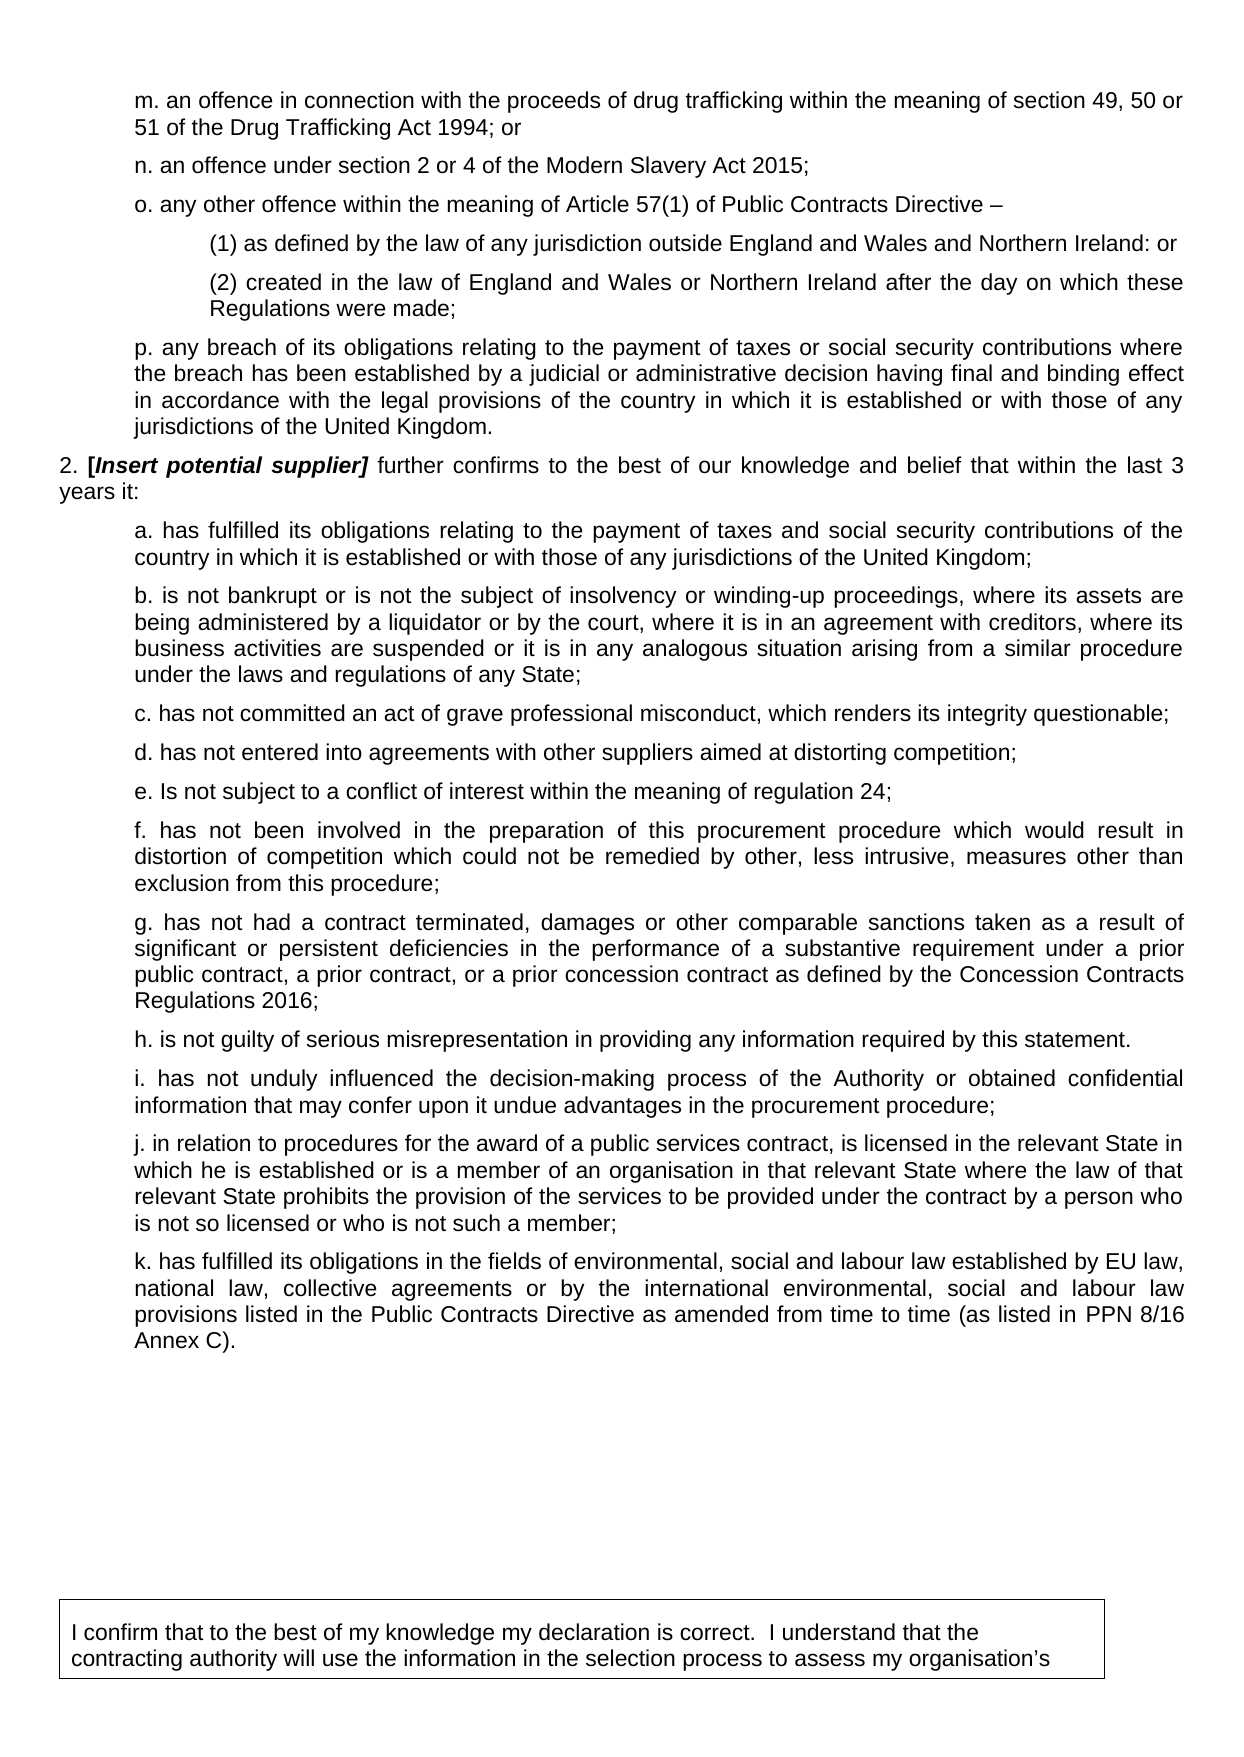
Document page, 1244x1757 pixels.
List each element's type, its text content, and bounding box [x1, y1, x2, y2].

text 2. [Insert potential supplier] further confirms to the best of our knowledge and belief that within the last 3 years it: [59, 452, 1185, 505]
text b. is not bankrupt or is not the subject of insolvency or winding-up proceedings, where its assets are being administered by a liquidator or by the court, where it is in an agreement with creditors, where its business activities are suspended or it is in any analogous situation arising from a similar procedure under the laws and regulations of any State; [134, 582, 1185, 688]
text c. has not committed an act of grave professional misconduct, which renders its integrity questionable; [134, 700, 1185, 727]
text n. an offence under section 2 or 4 of the Modern Slavery Act 2015; [134, 152, 1185, 179]
text o. any other offence within the meaning of Article 57(1) of Public Contracts Directive – [134, 191, 1185, 217]
text k. has fulfilled its obligations in the fields of environmental, social and labour law established by EU law, national law, collective agreements or by the international environmental, social and labour law provisions listed in the Public Contracts Directive as amended from time to time (as listed in PPN 8/16 Annex C). [134, 1248, 1185, 1354]
text p. any breach of its obligations relating to the payment of taxes or social security contributions where the breach has been established by a judicial or administrative decision having final and binding effect in accordance with the legal provisions of the country in which it is established or with those of any jurisdictions of the United Kingdom. [134, 334, 1185, 439]
text (1) as defined by the law of any jurisdiction outside England and Wales and Northern Ireland: or [209, 230, 1185, 256]
text h. is not guilty of serious misrepresentation in providing any information required by this statement. [134, 1026, 1185, 1053]
text i. has not unduly influenced the decision-making process of the Authority or obtained confidential information that may confer upon it undue advantages in the procurement procedure; [134, 1065, 1185, 1118]
text f. has not been involved in the preparation of this procurement procedure which would result in distortion of competition which could not be remedied by other, less intrusive, measures other than exclusion from this procedure; [134, 817, 1185, 896]
text e. Is not subject to a conflict of interest within the meaning of regulation 24; [134, 778, 1185, 804]
text j. in relation to procedures for the award of a public services contract, is licensed in the relevant State in which he is established or is a member of an organisation in that relevant State where the law of that relevant State prohibits the provision of the services to be provided under the contract by a person who is not so licensed or who is not such a member; [134, 1130, 1185, 1236]
text d. has not entered into agreements with other suppliers aimed at distorting competition; [134, 739, 1185, 766]
text a. has fulfilled its obligations relating to the payment of taxes and social security contributions of the country in which it is established or with those of any jurisdictions of the United Kingdom; [134, 517, 1185, 570]
text m. an offence in connection with the proceeds of drug trafficking within the meaning of section 49, 50 or 51 of the Drug Trafficking Act 1994; or [134, 87, 1185, 140]
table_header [60, 1600, 1104, 1677]
text (2) created in the law of England and Wales or Northern Ireland after the day on which these Regulations were made; [209, 269, 1185, 322]
text g. has not had a contract terminated, damages or other comparable sanctions taken as a result of significant or persistent deficiencies in the performance of a substantive requirement under a prior public contract, a prior contract, or a prior concession contract as defined by the Concession Contracts Regulations 2016; [134, 908, 1185, 1014]
